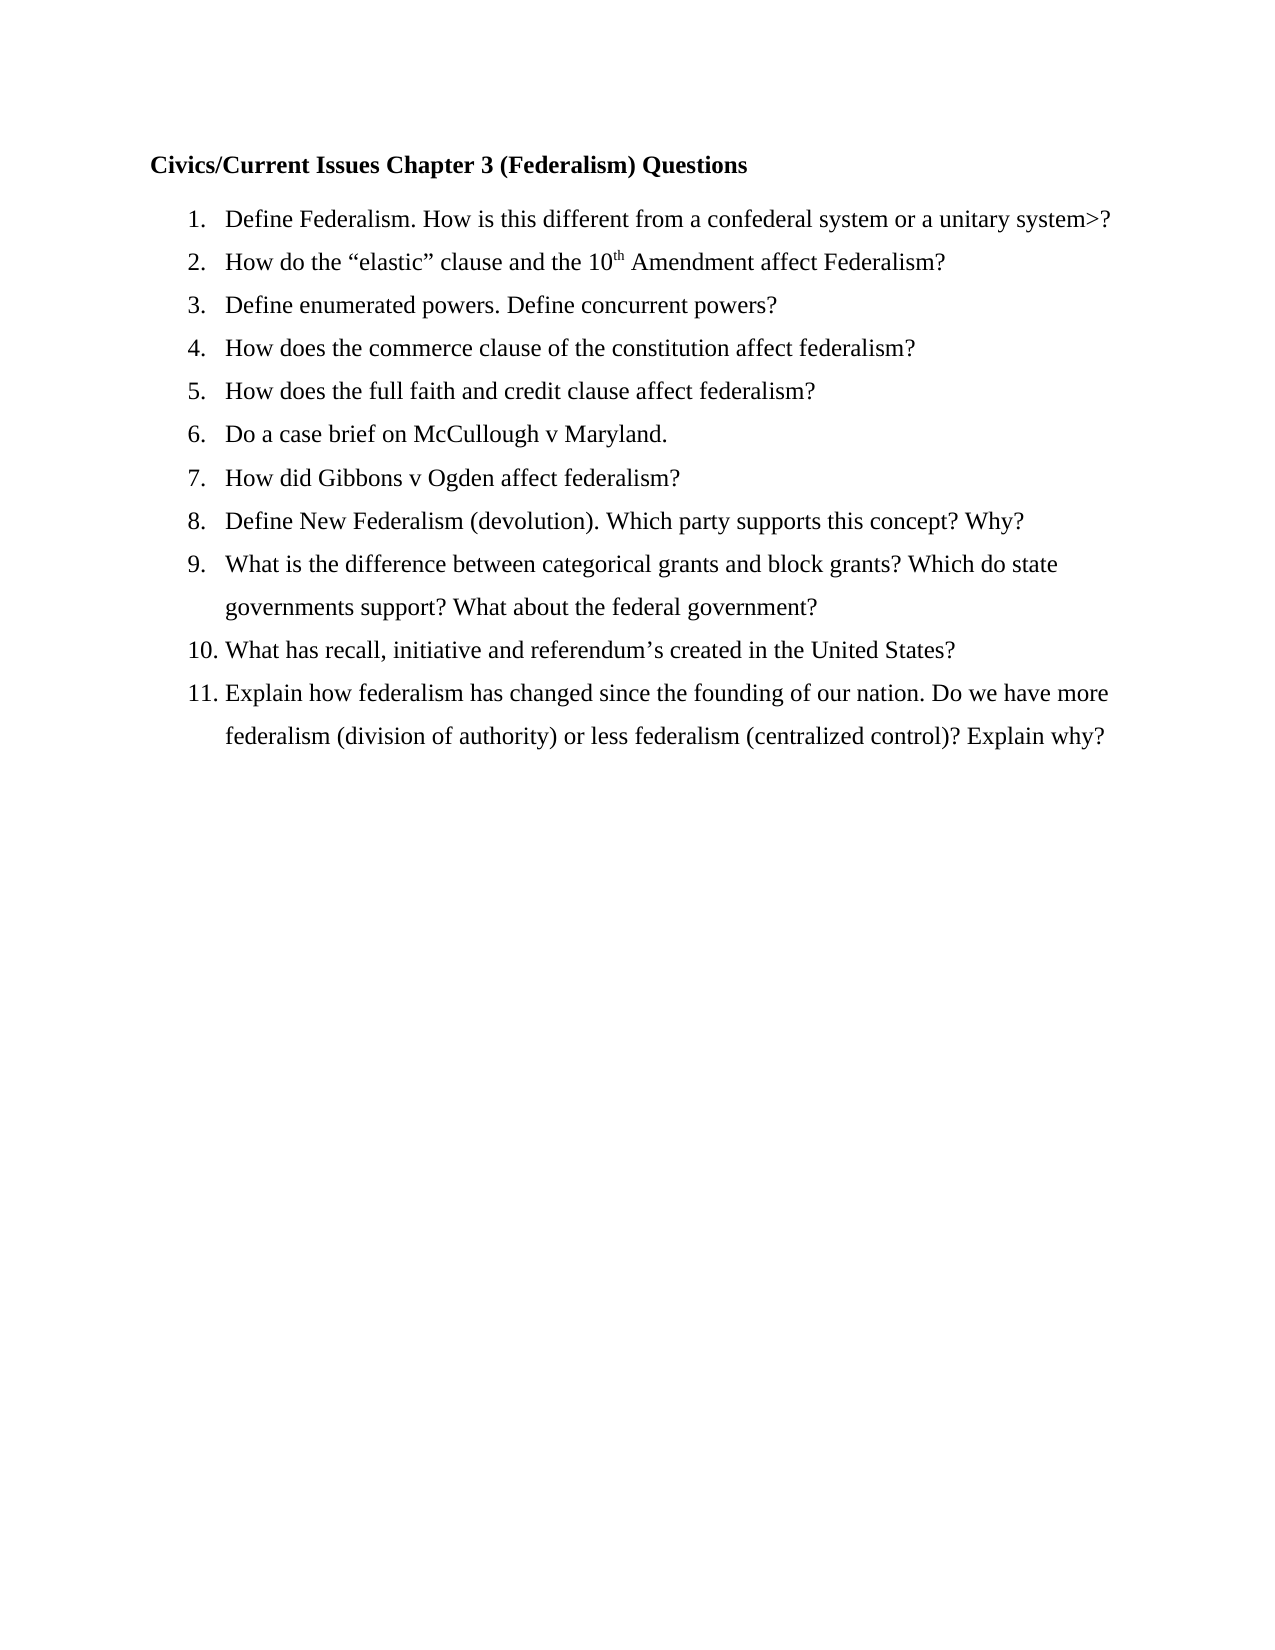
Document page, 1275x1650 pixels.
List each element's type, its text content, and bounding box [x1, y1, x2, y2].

list How does the commerce clause of the constitution affect federalism? [187, 333, 1125, 362]
list How do the “elastic” clause and the 10th Amendment affect Federalism? [187, 247, 1125, 276]
list Do a case brief on McCullough v Maryland. [187, 419, 1125, 448]
list Define enumerated powers. Define concurrent powers? [187, 290, 1125, 319]
list What is the difference between categorical grants and block grants? Which do state governments support? What about the federal government? [187, 549, 1125, 621]
list What has recall, initiative and referendum’s created in the United States? [187, 635, 1125, 664]
list How did Gibbons v Ogden affect federalism? [187, 463, 1125, 491]
list Explain how federalism has changed since the founding of our nation. Do we have more federalism (division of authority) or less federalism (centralized control)? Explain why? [187, 678, 1125, 750]
text Civics/Current Issues Chapter 3 (Federalism) Questions [150, 150, 1125, 179]
list Define Federalism. How is this different from a confederal system or a unitary system>? [187, 204, 1125, 233]
list Define New Federalism (devolution). Which party supports this concept? Why? [187, 506, 1125, 534]
list How does the full faith and credit clause affect federalism? [187, 376, 1125, 405]
